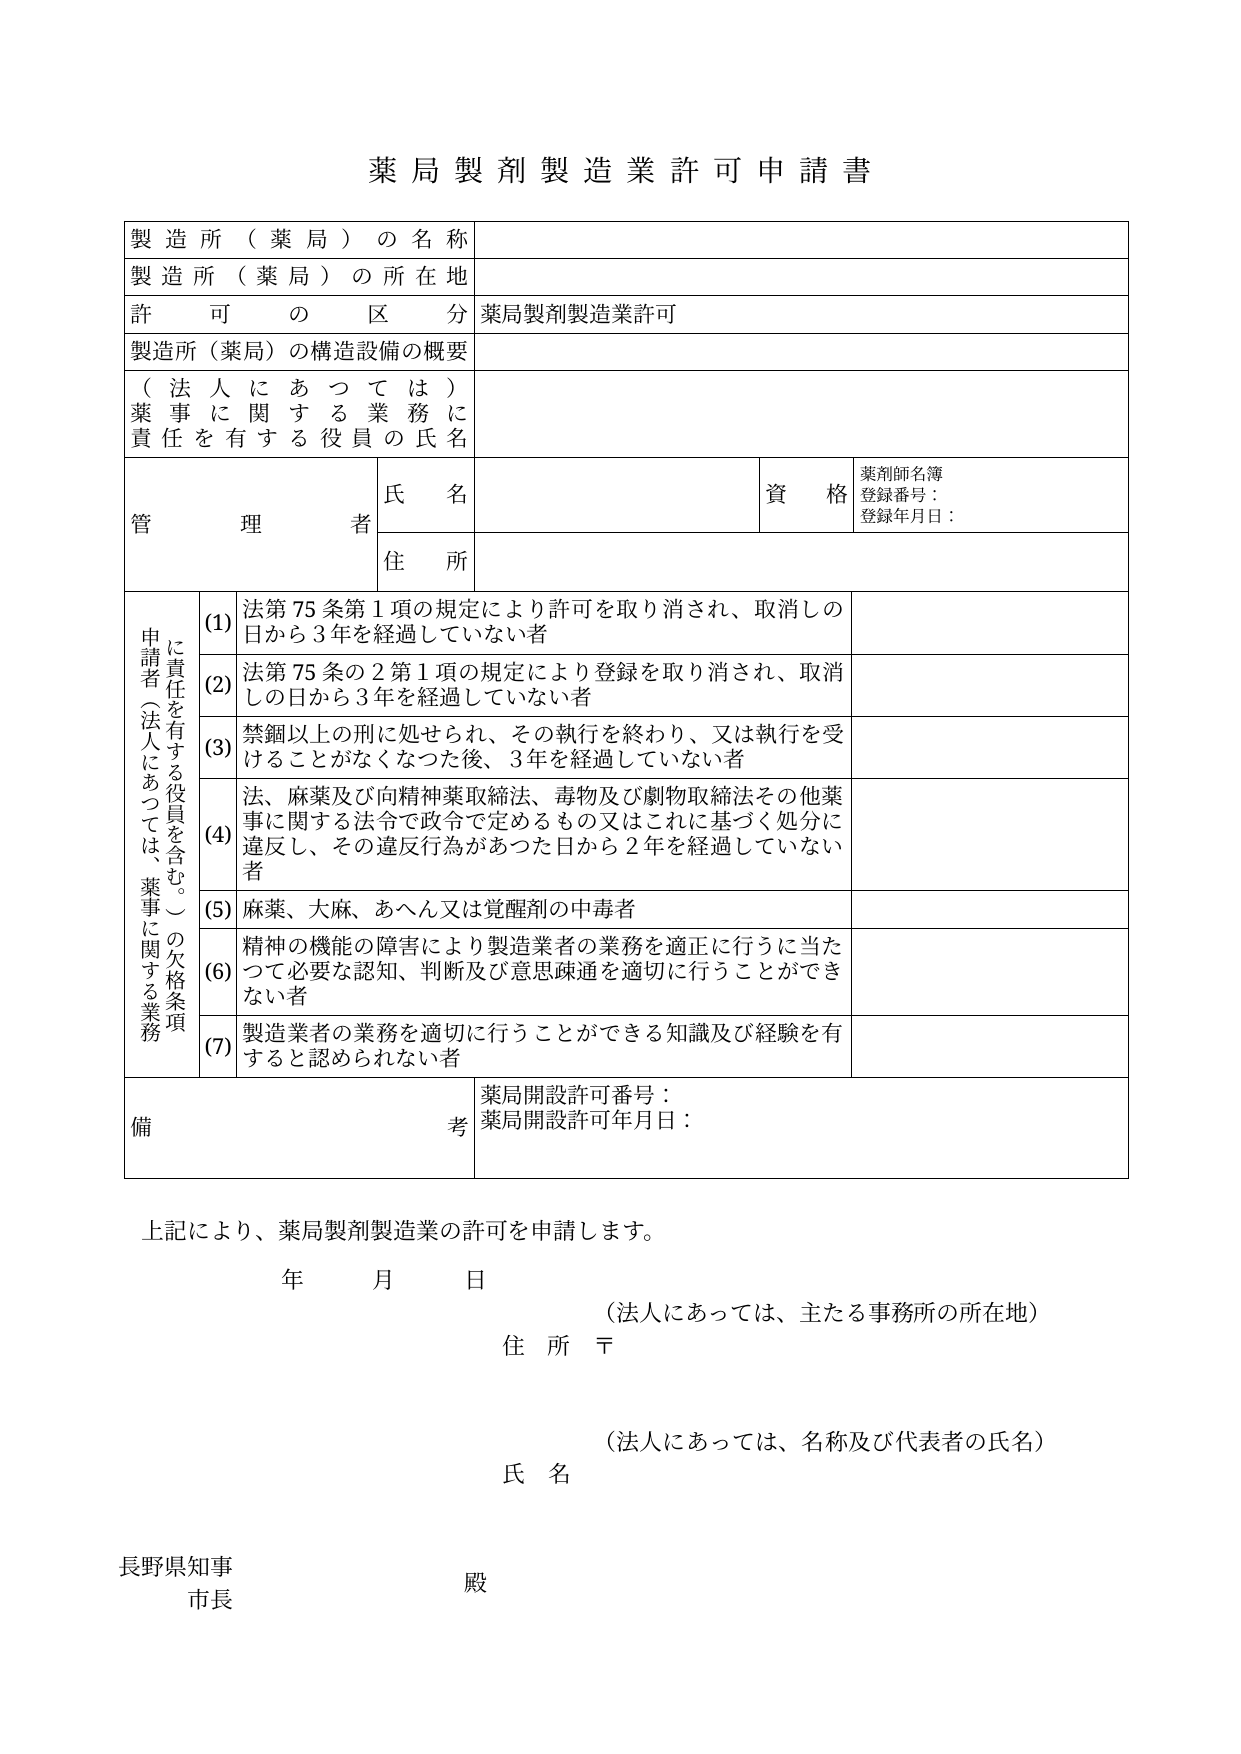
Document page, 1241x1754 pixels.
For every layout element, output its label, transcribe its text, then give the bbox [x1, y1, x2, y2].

table_cell 許可の区分 [125, 296, 474, 333]
table_cell [852, 779, 1128, 890]
table_cell (3) [200, 717, 236, 778]
table_cell 法、麻薬及び向精神薬取締法、毒物及び劇物取締法その他薬事に関する法令で政令で定めるもの又はこれに基づく処分に違反し、その違反行為があつた日から２年を経過していない者 [237, 779, 851, 890]
table_cell (5) [200, 891, 236, 928]
table_cell (4) [200, 779, 236, 890]
table_cell 薬局開設許可番号： 薬局開設許可年月日： [475, 1078, 1128, 1178]
table_cell (7) [200, 1016, 236, 1077]
table_cell 法第75条の２第１項の規定により登録を取り消され、取消しの日から３年を経過していない者 [237, 655, 851, 716]
table_cell [475, 371, 1128, 457]
table_cell (1) [200, 592, 236, 653]
table_cell 薬局製剤製造業許可 [475, 296, 1128, 333]
table_cell （法人にあつては） 薬事に関する業務に 責任を有する役員の氏名 [125, 371, 474, 457]
text （法人にあっては、名称及び代表者の氏名） [593, 1423, 1122, 1456]
text 薬局製剤製造業許可申請書 [368, 148, 872, 189]
table_cell 薬剤師名簿 登録番号： 登録年月日： [854, 458, 1128, 532]
table_cell [475, 334, 1128, 370]
text 年 月 日 [118, 1262, 1122, 1295]
table_cell 管理者 [125, 458, 377, 591]
text 上記により、薬局製剤製造業の許可を申請します。 [118, 1213, 1122, 1246]
table_header 殿 [251, 1549, 487, 1615]
table_cell [475, 458, 759, 532]
table_cell 禁錮以上の刑に処せられ、その執行を終わり、又は執行を受けることがなくなつた後、３年を経過していない者 [237, 717, 851, 778]
table_cell 住所 [378, 533, 474, 591]
table_cell 氏名 [378, 458, 474, 532]
table_cell [852, 655, 1128, 716]
table_cell (2) [200, 655, 236, 716]
text 氏 名 [502, 1456, 1122, 1489]
table_cell 法第75条第１項の規定により許可を取り消され、取消しの日から３年を経過していない者 [237, 592, 851, 653]
table_cell 製造所（薬局）の構造設備の概要 [125, 334, 474, 370]
table_cell 麻薬、大麻、あへん又は覚醒剤の中毒者 [237, 891, 851, 928]
table_cell 製造所（薬局）の所在地 [125, 259, 474, 295]
table_cell [852, 592, 1128, 653]
table_cell [852, 891, 1128, 928]
table_cell 備考 [125, 1078, 474, 1178]
table_cell に責任を有する役員を含む。）の欠格条項 申請者（法人にあつては、薬事に関する業務 [125, 592, 199, 1077]
table_cell 製造業者の業務を適切に行うことができる知識及び経験を有すると認められない者 [237, 1016, 851, 1077]
table_cell [852, 717, 1128, 778]
table_cell [475, 533, 1128, 591]
text 住 所 〒 [502, 1328, 1122, 1361]
table_cell (6) [200, 929, 236, 1015]
text （法人にあっては、主たる事務所の所在地） [593, 1295, 1122, 1328]
table_cell [475, 259, 1128, 295]
table_cell [852, 929, 1128, 1015]
table_cell [852, 1016, 1128, 1077]
table_header [475, 222, 1128, 258]
table_cell 資格 [760, 458, 853, 532]
table_header 長野県知事 [118, 1549, 251, 1582]
table_cell 精神の機能の障害により製造業者の業務を適正に行うに当たつて必要な認知、判断及び意思疎通を適切に行うことができない者 [237, 929, 851, 1015]
table_cell 市長 [118, 1582, 251, 1615]
table_header 製造所（薬局）の名称 [125, 222, 474, 258]
